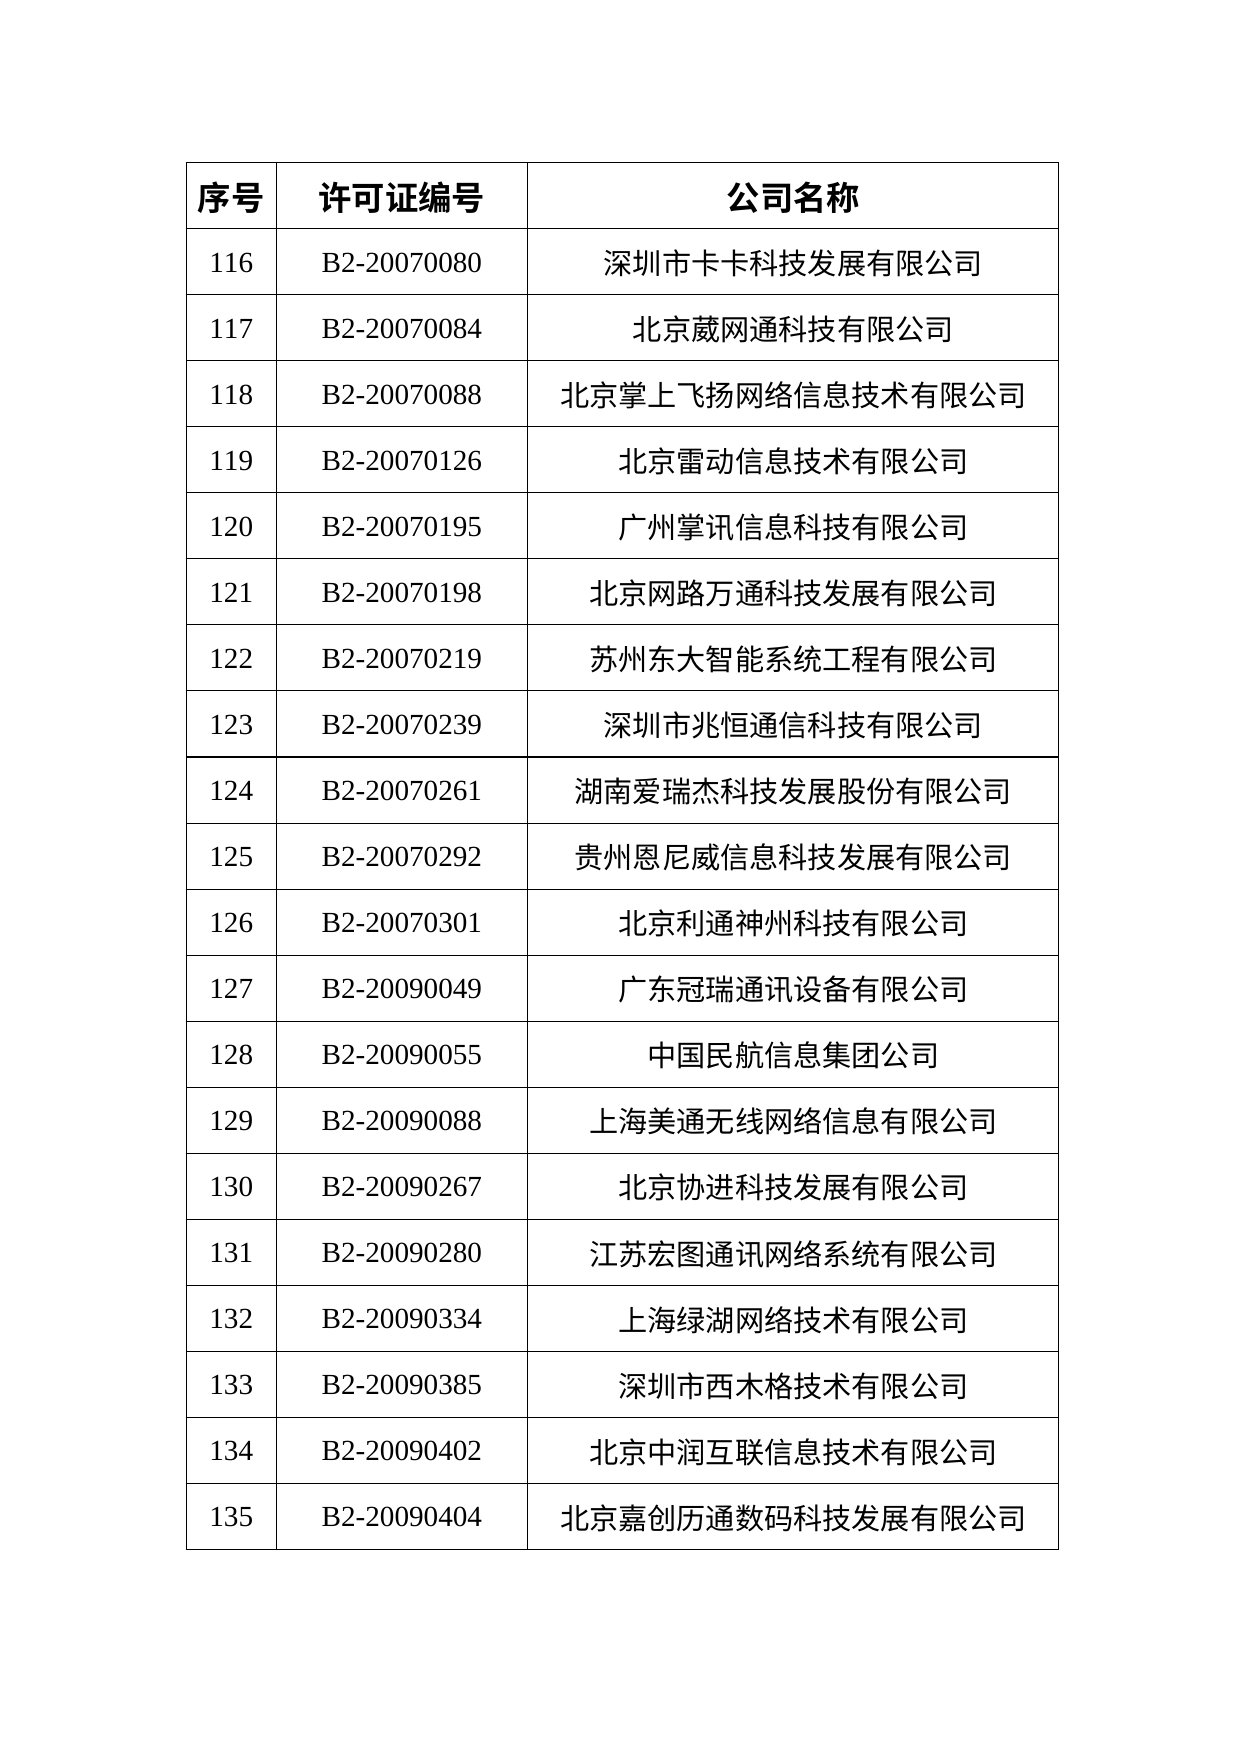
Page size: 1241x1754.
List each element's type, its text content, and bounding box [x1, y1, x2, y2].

table_cell 北京葳网通科技有限公司 [528, 295, 1058, 360]
table_cell 123 [187, 691, 276, 756]
table_cell B2-20070126 [277, 427, 527, 492]
table_cell B2-20090267 [277, 1154, 527, 1219]
table_cell 深圳市卡卡科技发展有限公司 [528, 229, 1058, 294]
table_cell B2-20090280 [277, 1220, 527, 1285]
table_cell 贵州恩尼威信息科技发展有限公司 [528, 824, 1058, 888]
table_cell 北京嘉创历通数码科技发展有限公司 [528, 1484, 1058, 1549]
table_cell 129 [187, 1088, 276, 1153]
table_cell 130 [187, 1154, 276, 1219]
table_cell 132 [187, 1286, 276, 1351]
table_cell B2-20070088 [277, 361, 527, 426]
table_cell 江苏宏图通讯网络系统有限公司 [528, 1220, 1058, 1285]
table_cell 126 [187, 890, 276, 954]
table_cell B2-20090402 [277, 1418, 527, 1483]
table_cell 苏州东大智能系统工程有限公司 [528, 625, 1058, 690]
table_cell 118 [187, 361, 276, 426]
table_cell B2-20090049 [277, 956, 527, 1021]
table_cell 120 [187, 493, 276, 558]
table_cell B2-20070301 [277, 890, 527, 954]
table_cell 深圳市西木格技术有限公司 [528, 1352, 1058, 1417]
table_cell 深圳市兆恒通信科技有限公司 [528, 691, 1058, 756]
table_cell 湖南爱瑞杰科技发展股份有限公司 [528, 758, 1058, 822]
table_cell B2-20070292 [277, 824, 527, 888]
table_cell 117 [187, 295, 276, 360]
table_cell 124 [187, 758, 276, 822]
table_cell B2-20070239 [277, 691, 527, 756]
table_cell B2-20090055 [277, 1022, 527, 1087]
table_cell 北京掌上飞扬网络信息技术有限公司 [528, 361, 1058, 426]
table_cell B2-20070080 [277, 229, 527, 294]
table_cell B2-20090404 [277, 1484, 527, 1549]
table_cell 上海绿湖网络技术有限公司 [528, 1286, 1058, 1351]
table_cell 134 [187, 1418, 276, 1483]
table_cell 中国民航信息集团公司 [528, 1022, 1058, 1087]
table_header 公司名称 [528, 163, 1058, 228]
table_cell 122 [187, 625, 276, 690]
table_cell B2-20070195 [277, 493, 527, 558]
table_cell 北京雷动信息技术有限公司 [528, 427, 1058, 492]
table_cell 128 [187, 1022, 276, 1087]
table_cell 131 [187, 1220, 276, 1285]
table_cell 133 [187, 1352, 276, 1417]
table_cell 北京协进科技发展有限公司 [528, 1154, 1058, 1219]
table_cell B2-20070261 [277, 758, 527, 822]
table_cell 北京网路万通科技发展有限公司 [528, 559, 1058, 624]
table_header 许可证编号 [277, 163, 527, 228]
table_cell 119 [187, 427, 276, 492]
table_cell 北京利通神州科技有限公司 [528, 890, 1058, 954]
table_cell 上海美通无线网络信息有限公司 [528, 1088, 1058, 1153]
table_cell 广东冠瑞通讯设备有限公司 [528, 956, 1058, 1021]
table_cell 125 [187, 824, 276, 888]
table_cell 127 [187, 956, 276, 1021]
table_header 序号 [187, 163, 276, 228]
table_cell 广州掌讯信息科技有限公司 [528, 493, 1058, 558]
table_cell B2-20090088 [277, 1088, 527, 1153]
table_cell 121 [187, 559, 276, 624]
table_cell B2-20070084 [277, 295, 527, 360]
table_cell 北京中润互联信息技术有限公司 [528, 1418, 1058, 1483]
table_cell 116 [187, 229, 276, 294]
table_cell B2-20090385 [277, 1352, 527, 1417]
table_cell B2-20070219 [277, 625, 527, 690]
table_cell 135 [187, 1484, 276, 1549]
table_cell B2-20070198 [277, 559, 527, 624]
table_cell B2-20090334 [277, 1286, 527, 1351]
